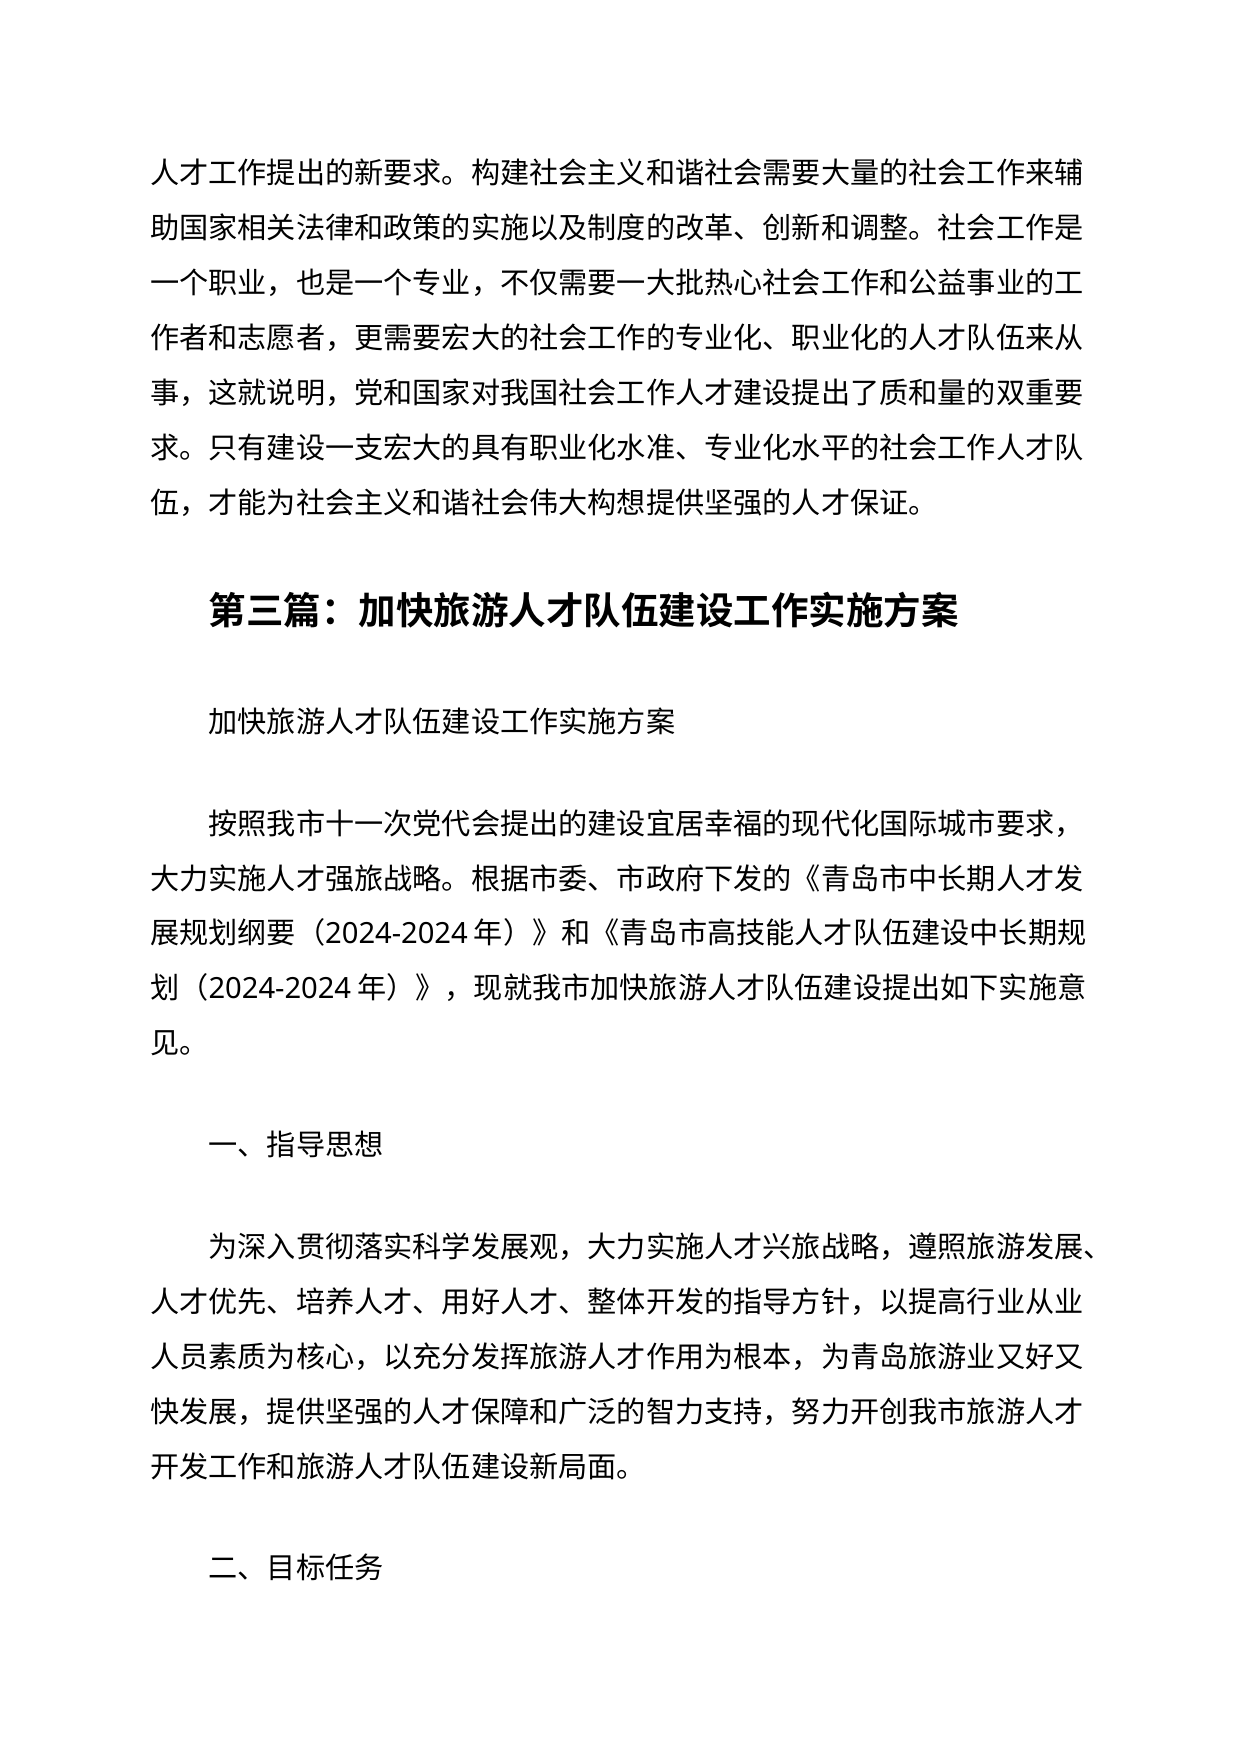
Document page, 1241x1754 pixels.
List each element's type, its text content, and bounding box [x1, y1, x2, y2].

text 二、目标任务 [150, 1545, 1090, 1587]
text 一、指导思想 [150, 1122, 1090, 1164]
text 第三篇：加快旅游人才队伍建设工作实施方案 [150, 581, 1090, 635]
text 为深入贯彻落实科学发展观，大力实施人才兴旅战略，遵照旅游发展、人才优先、培养人才、用好人才、整体开发的指导方针，以提高行业从业人员素质为核心，以充分发挥旅游人才作用为根本，为青岛旅游业又好又快发展，提供坚强的人才保障和广泛的智力支持，努力开创我市旅游人才开发工作和旅游人才队伍建设新局面。 [150, 1224, 1090, 1486]
text 加快旅游人才队伍建设工作实施方案 [150, 698, 1090, 741]
text 按照我市十一次党代会提出的建设宜居幸福的现代化国际城市要求，大力实施人才强旅战略。根据市委、市政府下发的《青岛市中长期人才发展规划纲要（2024-2024年）》和《青岛市高技能人才队伍建设中长期规划（2024-2024年）》，现就我市加快旅游人才队伍建设提出如下实施意见。 [150, 800, 1090, 1062]
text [150, 150, 1090, 522]
